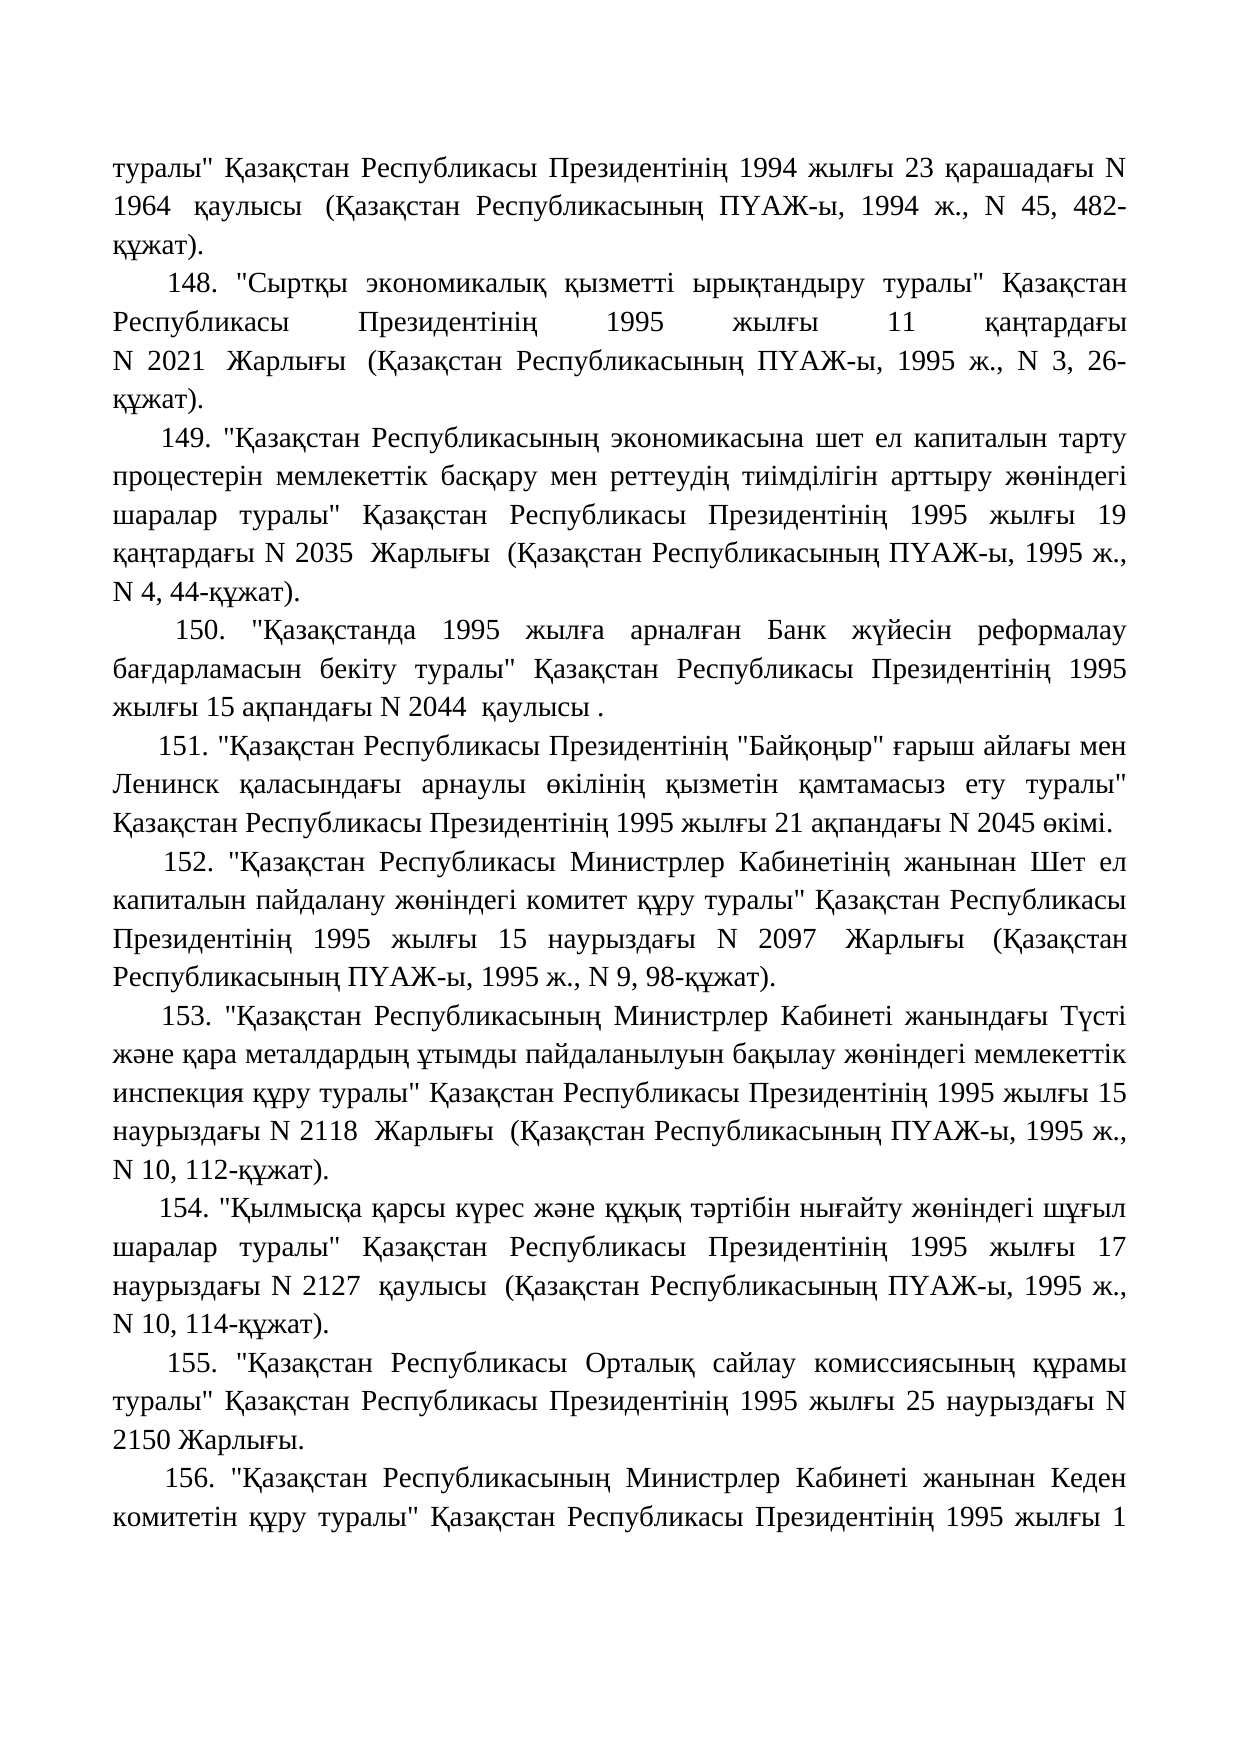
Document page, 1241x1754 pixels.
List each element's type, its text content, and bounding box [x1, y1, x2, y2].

text 148. "Сыртқы экономикалық қызметтi ырықтандыру туралы" Қазақстан Республикасы Президентiнiң 1995 жылғы 11 қаңтардағы N 2021 Жарлығы (Қазақстан Республикасының ПYАЖ-ы, 1995 ж., N 3, 26-құжат). [112, 266, 1128, 415]
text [112, 1460, 1128, 1532]
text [112, 150, 1128, 261]
text 150. "Қазақстанда 1995 жылға арналған Банк жүйесiн реформалау бағдарламасын бекiту туралы" Қазақстан Республикасы Президентiнiң 1995 жылғы 15 ақпандағы N 2044 қаулысы . [112, 612, 1128, 723]
text 149. "Қазақстан Республикасының экономикасына шет ел капиталын тарту процестерiн мемлекеттiк басқару мен реттеудiң тиiмдiлiгiн арттыру жөнiндегi шаралар туралы" Қазақстан Республикасы Президентiнiң 1995 жылғы 19 қаңтардағы N 2035 Жарлығы (Қазақстан Республикасының ПYАЖ-ы, 1995 ж., N 4, 44-құжат). [112, 420, 1128, 607]
text 153. "Қазақстан Республикасының Министрлер Кабинетi жанындағы Түстi және қара металдардың ұтымды пайдаланылуын бақылау жөнiндегi мемлекеттiк инспекция құру туралы" Қазақстан Республикасы Президентiнiң 1995 жылғы 15 наурыздағы N 2118 Жарлығы (Қазақстан Республикасының ПYАЖ-ы, 1995 ж., N 10, 112-құжат). [112, 998, 1128, 1186]
text 155. "Қазақстан Республикасы Орталық сайлау комиссиясының құрамы туралы" Қазақстан Республикасы Президентiнiң 1995 жылғы 25 наурыздағы N 2150 Жарлығы. [112, 1345, 1128, 1455]
text 151. "Қазақстан Республикасы Президентiнiң "Байқоңыр" ғарыш айлағы мен Ленинск қаласындағы арнаулы өкiлiнiң қызметiн қамтамасыз ету туралы" Қазақстан Республикасы Президентiнiң 1995 жылғы 21 ақпандағы N 2045 өкiмi. [112, 728, 1128, 839]
text 152. "Қазақстан Республикасы Министрлер Кабинетiнiң жанынан Шет ел капиталын пайдалану жөнiндегi комитет құру туралы" Қазақстан Республикасы Президентiнiң 1995 жылғы 15 наурыздағы N 2097 Жарлығы (Қазақстан Республикасының ПҮАЖ-ы, 1995 ж., N 9, 98-құжат). [112, 844, 1128, 993]
text 154. "Қылмысқа қарсы күрес және құқық тәртiбiн нығайту жөнiндегi шұғыл шаралар туралы" Қазақстан Республикасы Президентiнiң 1995 жылғы 17 наурыздағы N 2127 қаулысы (Қазақстан Республикасының ПYАЖ-ы, 1995 ж., N 10, 114-құжат). [112, 1191, 1128, 1340]
